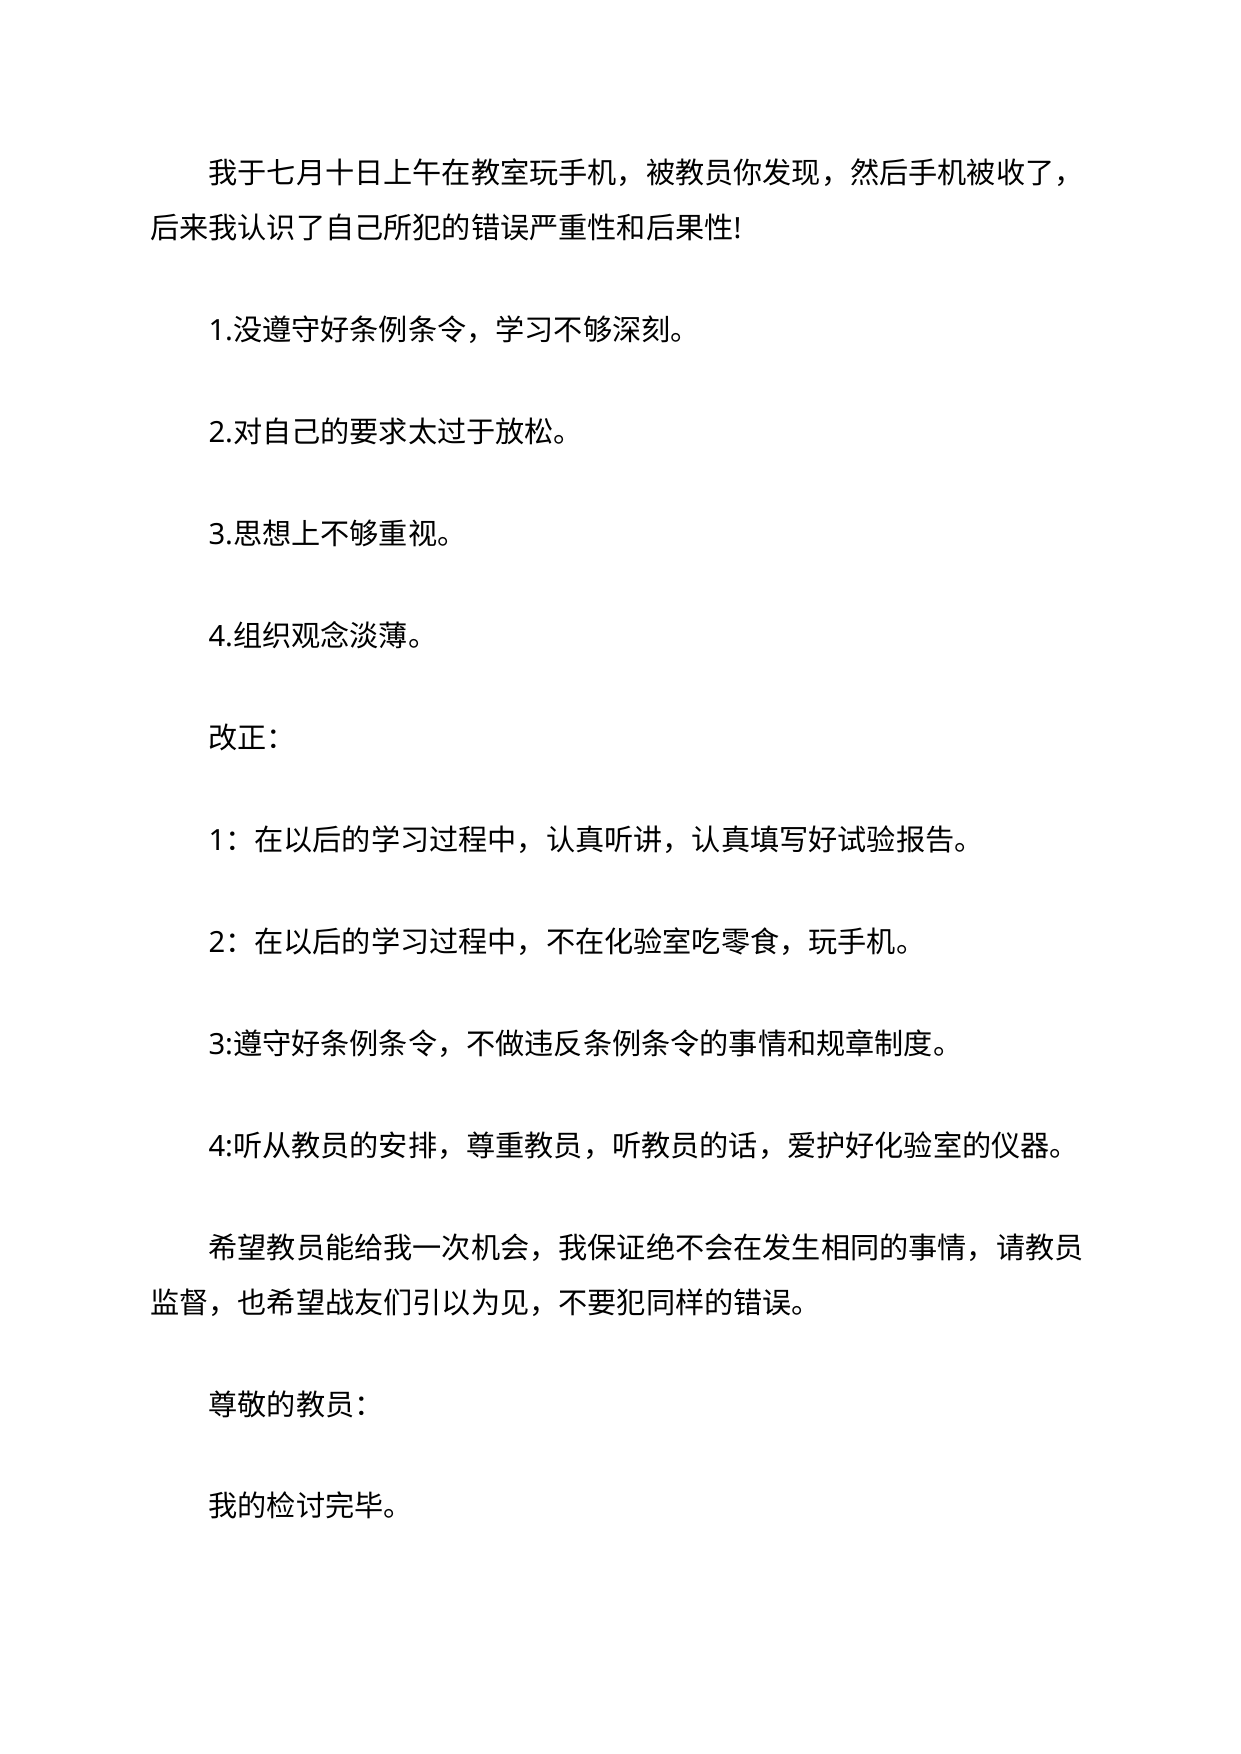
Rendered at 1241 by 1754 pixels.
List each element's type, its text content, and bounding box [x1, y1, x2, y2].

text 2.对自己的要求太过于放松。 [150, 409, 1090, 451]
text 1.没遵守好条例条令，学习不够深刻。 [150, 307, 1090, 349]
text 4.组织观念淡薄。 [150, 613, 1090, 655]
text 3.思想上不够重视。 [150, 511, 1090, 553]
text 我于七月十日上午在教室玩手机，被教员你发现，然后手机被收了，后来我认识了自己所犯的错误严重性和后果性! [150, 150, 1090, 247]
text 3:遵守好条例条令，不做违反条例条令的事情和规章制度。 [150, 1021, 1090, 1063]
text 改正： [150, 715, 1090, 757]
text 我的检讨完毕。 [150, 1483, 1090, 1525]
text 2：在以后的学习过程中，不在化验室吃零食，玩手机。 [150, 918, 1090, 961]
text 希望教员能给我一次机会，我保证绝不会在发生相同的事情，请教员监督，也希望战友们引以为见，不要犯同样的错误。 [150, 1224, 1090, 1322]
text 尊敬的教员： [150, 1381, 1090, 1423]
text 1：在以后的学习过程中，认真听讲，认真填写好试验报告。 [150, 817, 1090, 859]
text 4:听从教员的安排，尊重教员，听教员的话，爱护好化验室的仪器。 [150, 1122, 1090, 1165]
